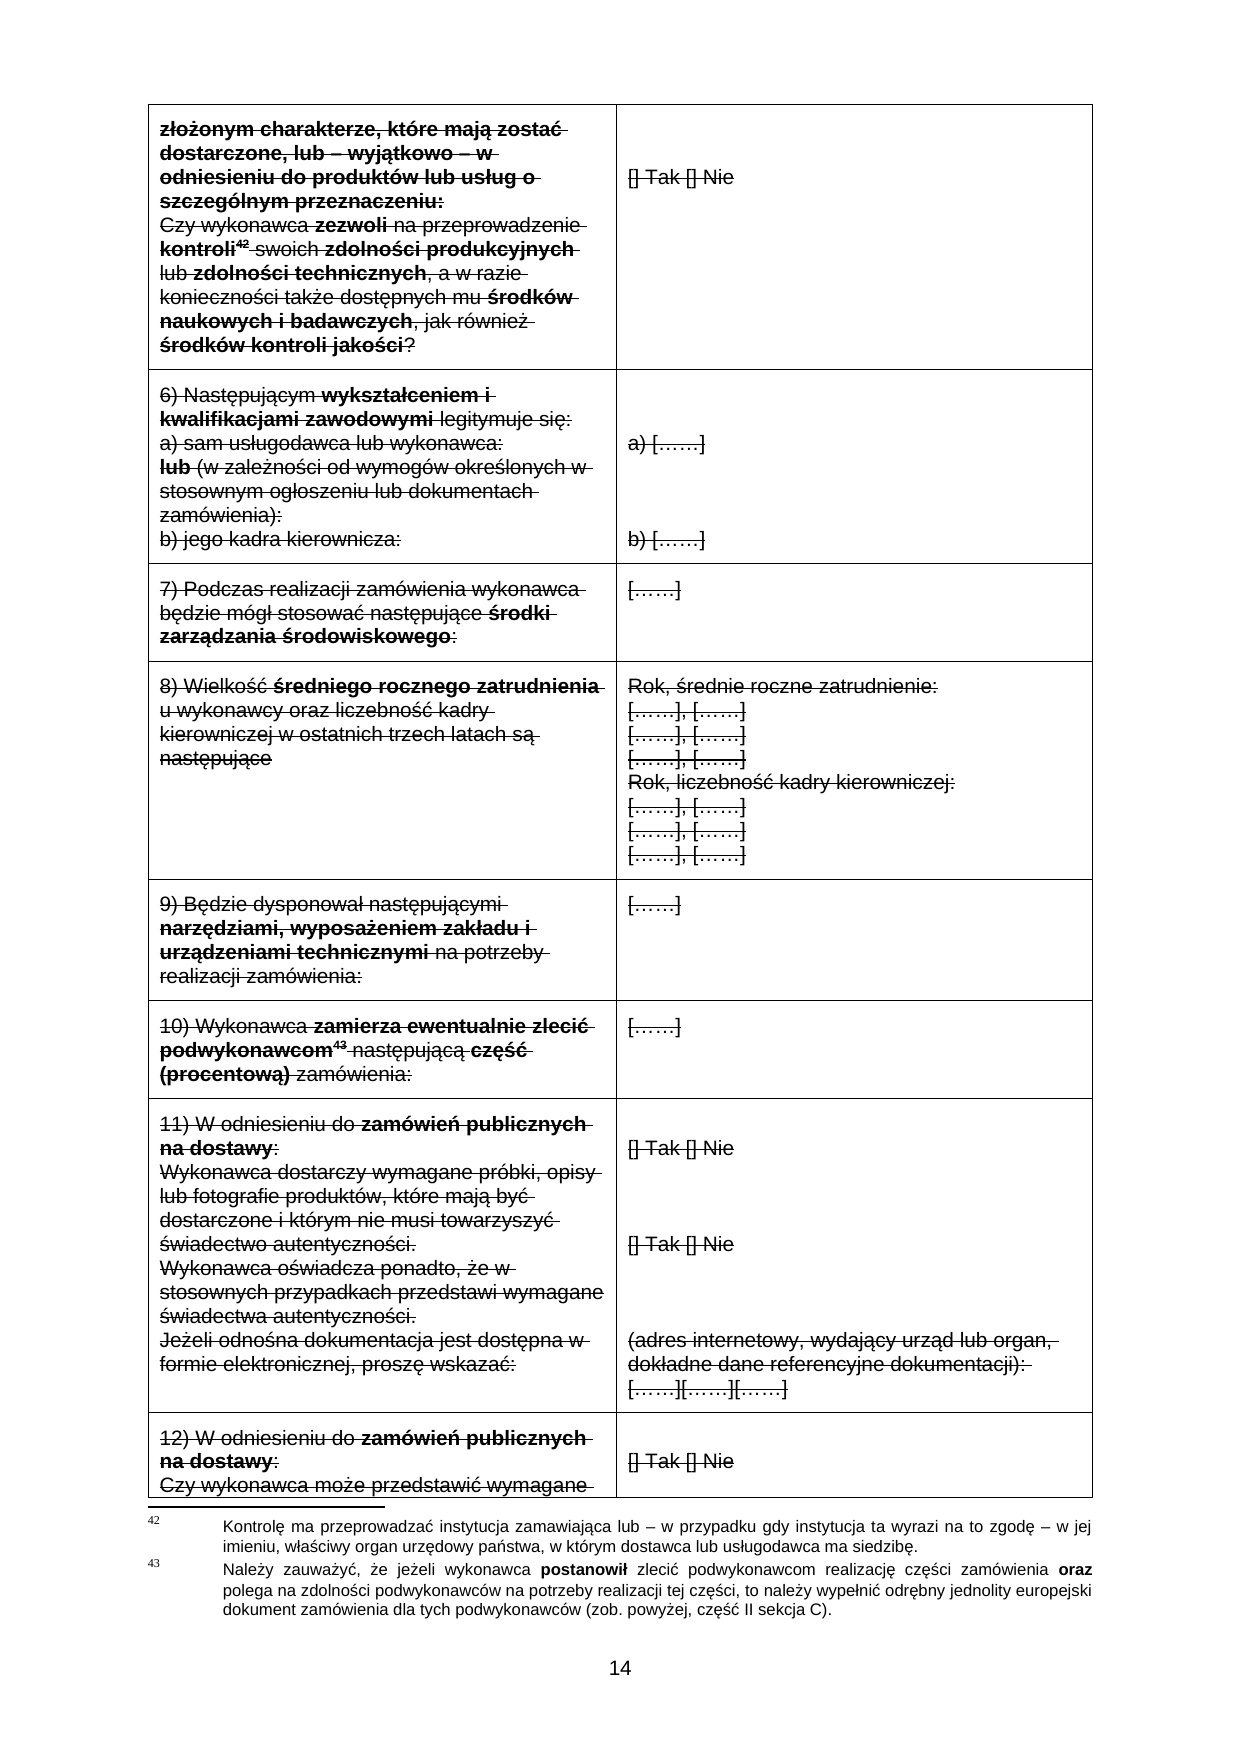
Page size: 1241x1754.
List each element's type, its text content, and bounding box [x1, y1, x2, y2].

table_cell Rok, średnie roczne zatrudnienie: [……], [……] [……], [……] [……], [……] Rok, liczebność kadry kierowniczej: [……], [……] [……], [……] [……], [……] [617, 662, 1092, 878]
table_cell 8) Wielkość średniego rocznego zatrudnienia u wykonawcy oraz liczebność kadry kierowniczej w ostatnich trzech latach są następujące [149, 662, 616, 878]
table_cell 10) Wykonawca zamierza ewentualnie zlecić podwykonawcom następującą część (procentową) zamówienia: [149, 1001, 616, 1098]
table_cell [……] [617, 1001, 1092, 1098]
table_cell [……] [617, 564, 1092, 661]
table_cell [] Tak [] Nie [617, 105, 1092, 369]
table_cell [……] [617, 880, 1092, 1000]
table_cell 7) Podczas realizacji zamówienia wykonawca będzie mógł stosować następujące środki zarządzania środowiskowego: [149, 564, 616, 661]
table_cell 9) Będzie dysponował następującymi narzędziami, wyposażeniem zakładu i urządzeniami technicznymi na potrzeby realizacji zamówienia: [149, 880, 616, 1000]
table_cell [149, 105, 616, 369]
table_cell [] Tak [] Nie [] Tak [] Nie (adres internetowy, wydający urząd lub organ, dokładne dane referencyjne dokumentacji): [……][……][……] [617, 1099, 1092, 1412]
table_cell a) [……] b) [……] [617, 370, 1092, 563]
table_cell 11) W odniesieniu do zamówień publicznych na dostawy: Wykonawca dostarczy wymagane próbki, opisy lub fotografie produktów, które mają być dostarczone i którym nie musi towarzyszyć świadectwo autentyczności. Wykonawca oświadcza ponadto, że w stosownych przypadkach przedstawi wymagane świadectwa autentyczności. Jeżeli odnośna dokumentacja jest dostępna w formie elektronicznej, proszę wskazać: [149, 1099, 616, 1412]
table_cell 6) Następującym wykształceniem i kwalifikacjami zawodowymi legitymuje się: a) sam usługodawca lub wykonawca: lub (w zależności od wymogów określonych w stosownym ogłoszeniu lub dokumentach zamówienia): b) jego kadra kierownicza: [149, 370, 616, 563]
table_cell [149, 1413, 616, 1497]
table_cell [617, 1413, 1092, 1497]
